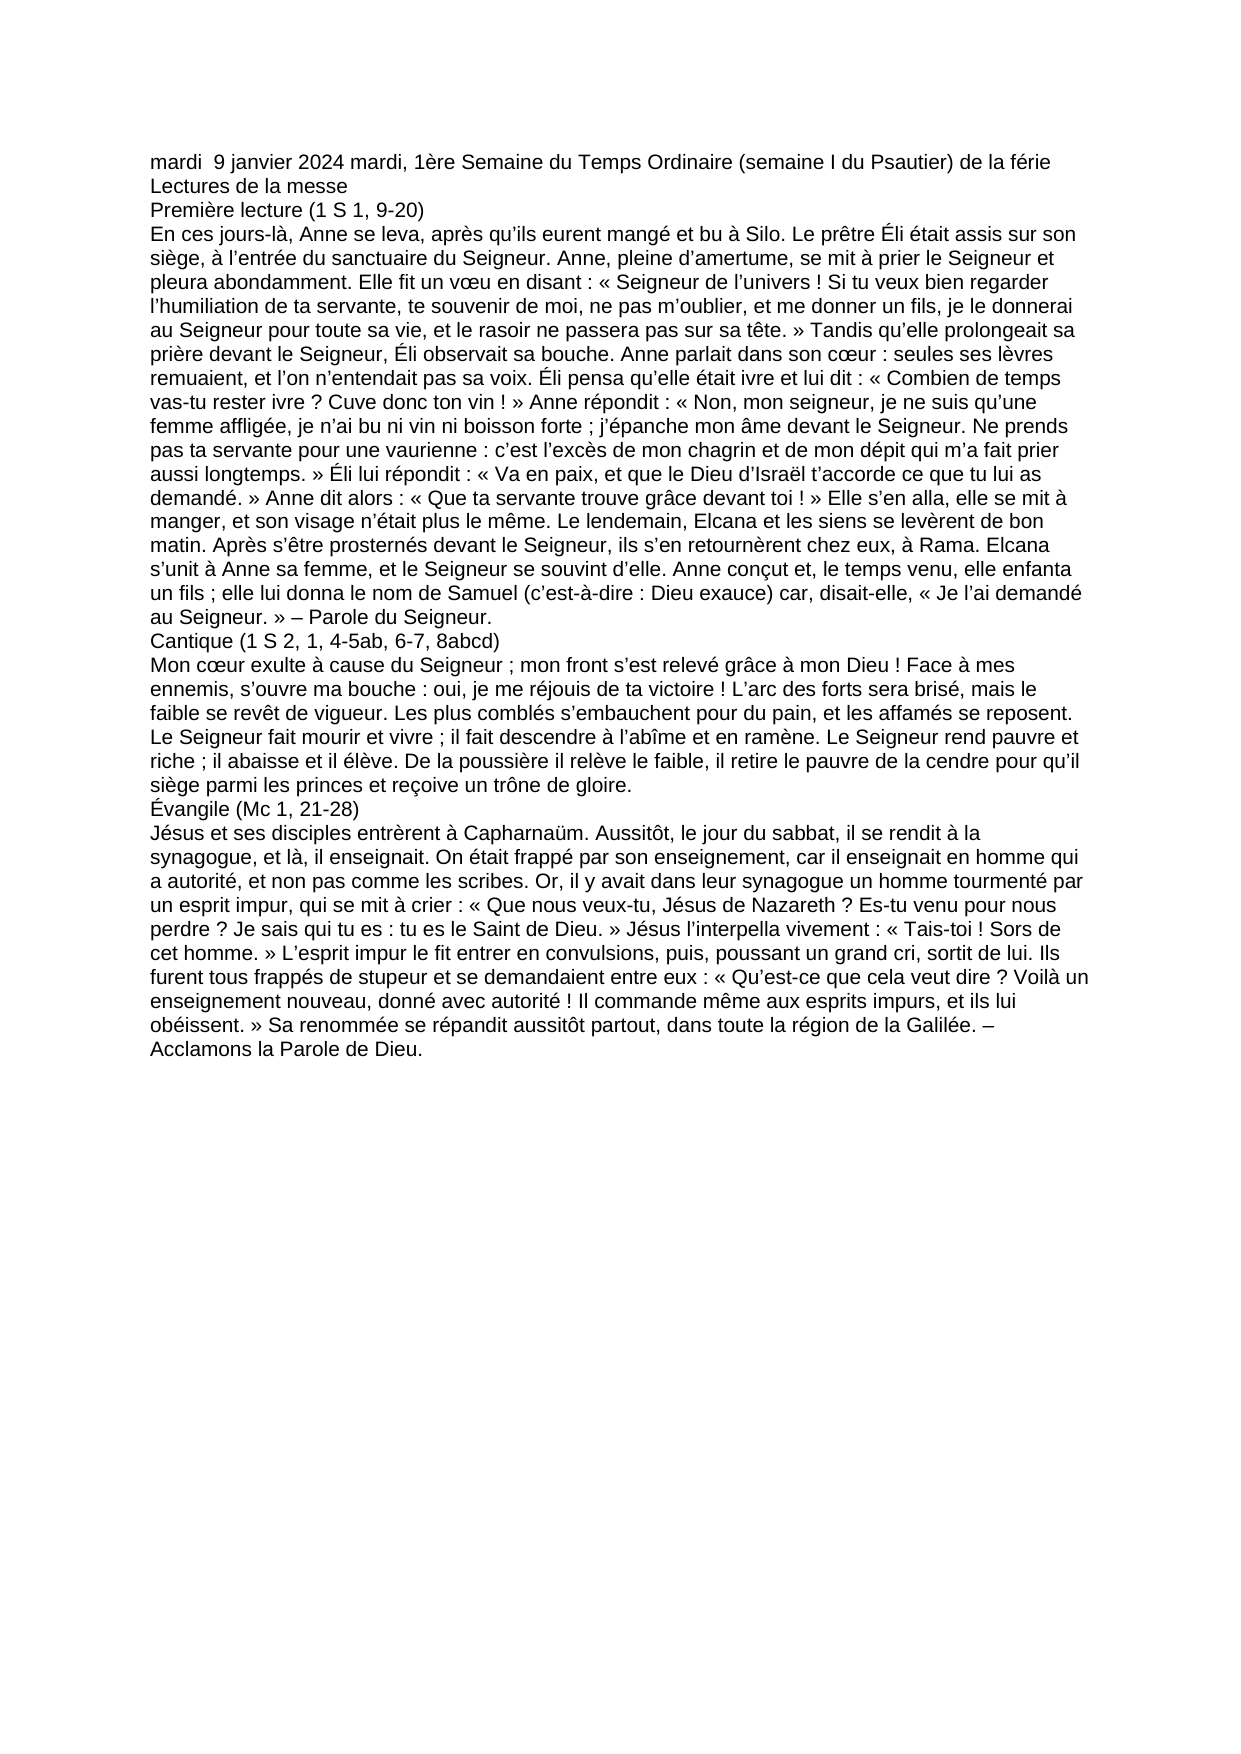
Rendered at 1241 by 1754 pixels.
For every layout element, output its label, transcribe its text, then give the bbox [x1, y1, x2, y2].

text En ces jours-là, Anne se leva, après qu’ils eurent mangé et bu à Silo. Le prêtre Éli était assis sur son siège, à l’entrée du sanctuaire du Seigneur. Anne, pleine d’amertume, se mit à prier le Seigneur et pleura abondamment. Elle fit un vœu en disant : « Seigneur de l’univers ! Si tu veux bien regarder l’humiliation de ta servante, te souvenir de moi, ne pas m’oublier, et me donner un fils, je le donnerai au Seigneur pour toute sa vie, et le rasoir ne passera pas sur sa tête. » Tandis qu’elle prolongeait sa prière devant le Seigneur, Éli observait sa bouche. Anne parlait dans son cœur : seules ses lèvres remuaient, et l’on n’entendait pas sa voix. Éli pensa qu’elle était ivre et lui dit : « Combien de temps vas-tu rester ivre ? Cuve donc ton vin ! » Anne répondit : « Non, mon seigneur, je ne suis qu’une femme affligée, je n’ai bu ni vin ni boisson forte ; j’épanche mon âme devant le Seigneur. Ne prends pas ta servante pour une vaurienne : c’est l’excès de mon chagrin et de mon dépit qui m’a fait prier aussi longtemps. » Éli lui répondit : « Va en paix, et que le Dieu d’Israël t’accorde ce que tu lui as demandé. » Anne dit alors : « Que ta servante trouve grâce devant toi ! » Elle s’en alla, elle se mit à manger, et son visage n’était plus le même. Le lendemain, Elcana et les siens se levèrent de bon matin. Après s’être prosternés devant le Seigneur, ils s’en retournèrent chez eux, à Rama. Elcana s’unit à Anne sa femme, et le Seigneur se souvint d’elle. Anne conçut et, le temps venu, elle enfanta un fils ; elle lui donna le nom de Samuel (c’est-à-dire : Dieu exauce) car, disait-elle, « Je l’ai demandé au Seigneur. » – Parole du Seigneur. [150, 222, 1090, 629]
text Mon cœur exulte à cause du Seigneur ; mon front s’est relevé grâce à mon Dieu ! Face à mes ennemis, s’ouvre ma bouche : oui, je me réjouis de ta victoire ! L’arc des forts sera brisé, mais le faible se revêt de vigueur. Les plus comblés s’embauchent pour du pain, et les affamés se reposent. Le Seigneur fait mourir et vivre ; il fait descendre à l’abîme et en ramène. Le Seigneur rend pauvre et riche ; il abaisse et il élève. De la poussière il relève le faible, il retire le pauvre de la cendre pour qu’il siège parmi les princes et reçoive un trône de gloire. [150, 653, 1090, 797]
text Jésus et ses disciples entrèrent à Capharnaüm. Aussitôt, le jour du sabbat, il se rendit à la synagogue, et là, il enseignait. On était frappé par son enseignement, car il enseignait en homme qui a autorité, et non pas comme les scribes. Or, il y avait dans leur synagogue un homme tourmenté par un esprit impur, qui se mit à crier : « Que nous veux-tu, Jésus de Nazareth ? Es-tu venu pour nous perdre ? Je sais qui tu es : tu es le Saint de Dieu. » Jésus l’interpella vivement : « Tais-toi ! Sors de cet homme. » L’esprit impur le fit entrer en convulsions, puis, poussant un grand cri, sortit de lui. Ils furent tous frappés de stupeur et se demandaient entre eux : « Qu’est-ce que cela veut dire ? Voilà un enseignement nouveau, donné avec autorité ! Il commande même aux esprits impurs, et ils lui obéissent. » Sa renommée se répandit aussitôt partout, dans toute la région de la Galilée. – Acclamons la Parole de Dieu. [150, 821, 1090, 1060]
